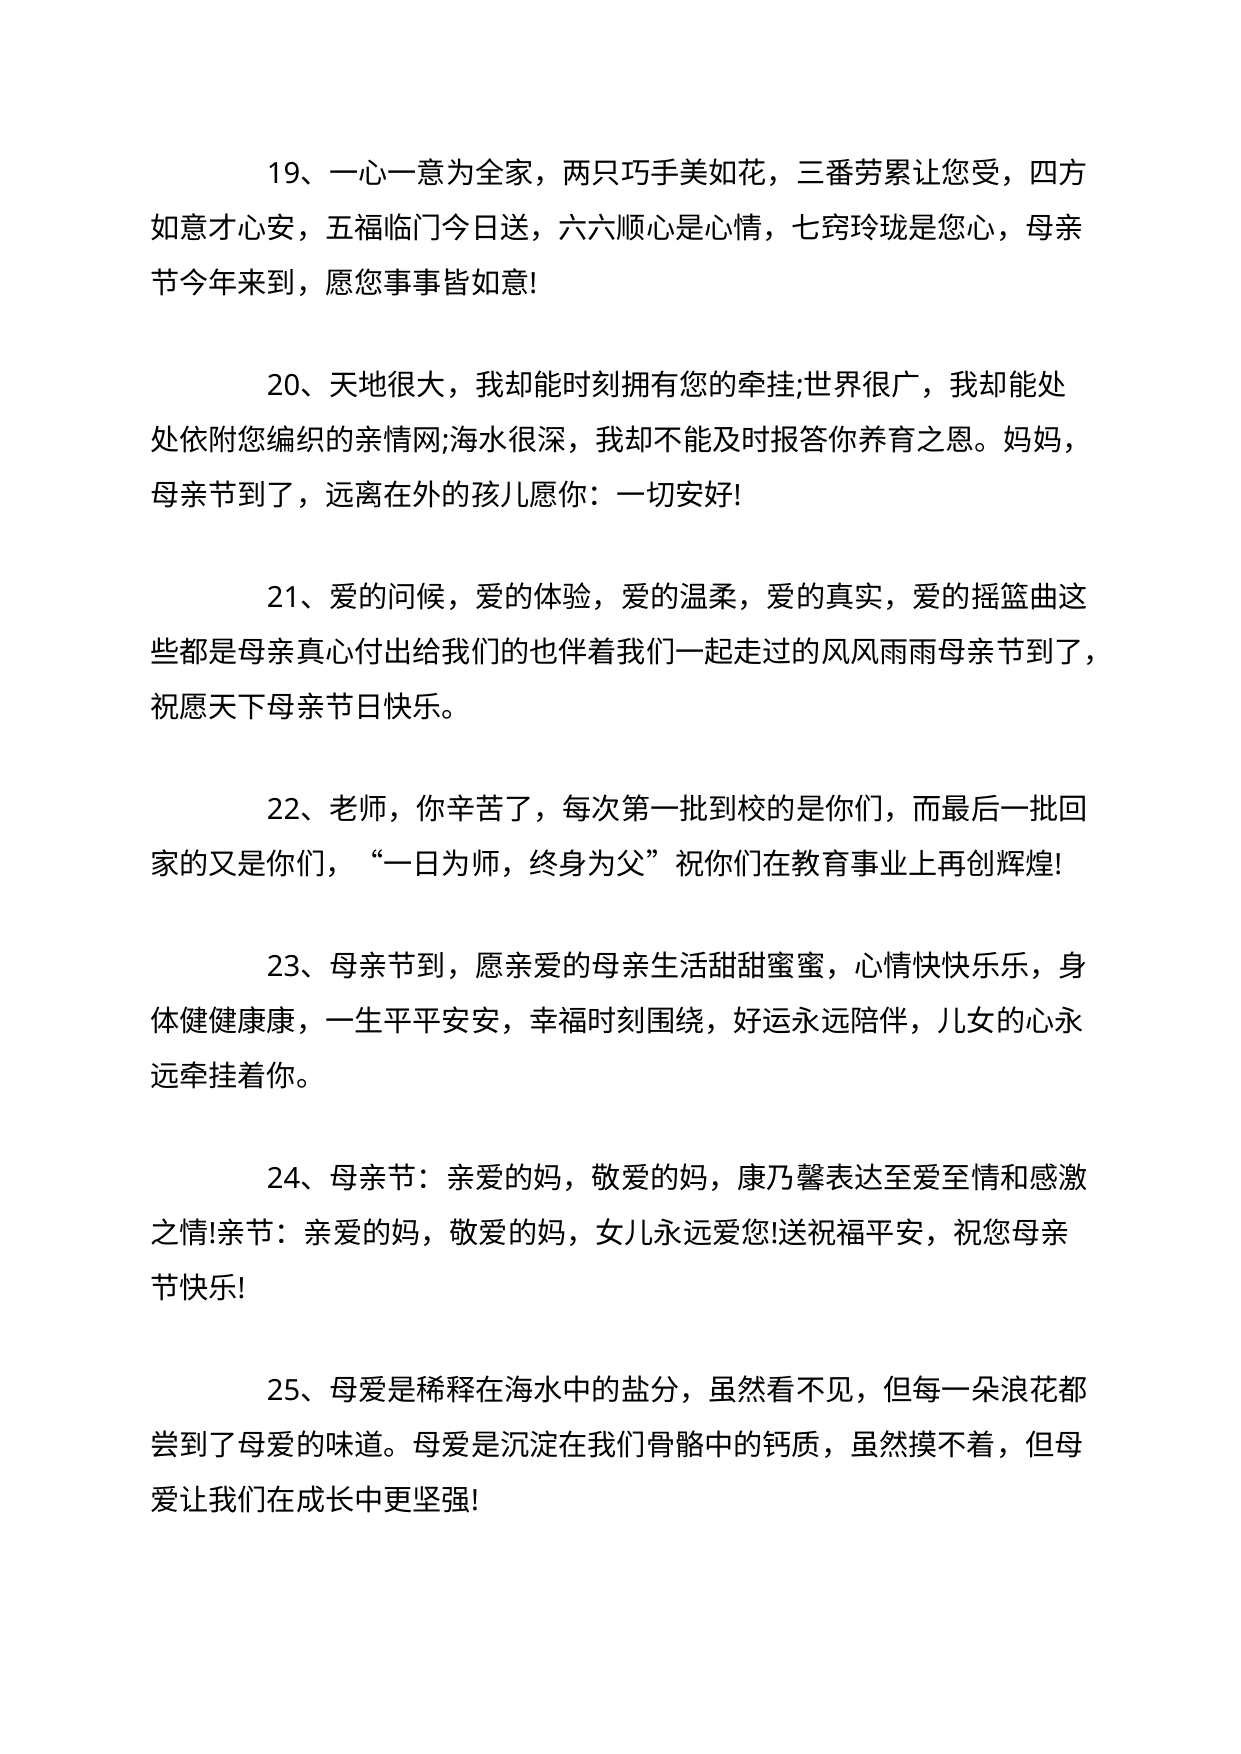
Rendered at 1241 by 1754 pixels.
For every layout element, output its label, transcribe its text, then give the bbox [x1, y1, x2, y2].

text 20、天地很大，我却能时刻拥有您的牵挂;世界很广，我却能处处依附您编织的亲情网;海水很深，我却不能及时报答你养育之恩。妈妈，母亲节到了，远离在外的孩儿愿你：一切安好! [150, 362, 1090, 514]
text 25、母爱是稀释在海水中的盐分，虽然看不见，但每一朵浪花都尝到了母爱的味道。母爱是沉淀在我们骨骼中的钙质，虽然摸不着，但母爱让我们在成长中更坚强! [150, 1366, 1090, 1518]
text 22、老师，你辛苦了，每次第一批到校的是你们，而最后一批回家的又是你们，“一日为师，终身为父”祝你们在教育事业上再创辉煌! [150, 786, 1090, 883]
text 19、一心一意为全家，两只巧手美如花，三番劳累让您受，四方如意才心安，五福临门今日送，六六顺心是心情，七窍玲珑是您心，母亲节今年来到，愿您事事皆如意! [150, 150, 1090, 302]
text 24、母亲节：亲爱的妈，敬爱的妈，康乃馨表达至爱至情和感激之情!亲节：亲爱的妈，敬爱的妈，女儿永远爱您!送祝福平安，祝您母亲节快乐! [150, 1154, 1090, 1307]
text 23、母亲节到，愿亲爱的母亲生活甜甜蜜蜜，心情快快乐乐，身体健健康康，一生平平安安，幸福时刻围绕，好运永远陪伴，儿女的心永远牵挂着你。 [150, 942, 1090, 1095]
text 21、爱的问候，爱的体验，爱的温柔，爱的真实，爱的摇篮曲这些都是母亲真心付出给我们的也伴着我们一起走过的风风雨雨母亲节到了，祝愿天下母亲节日快乐。 [150, 574, 1090, 726]
